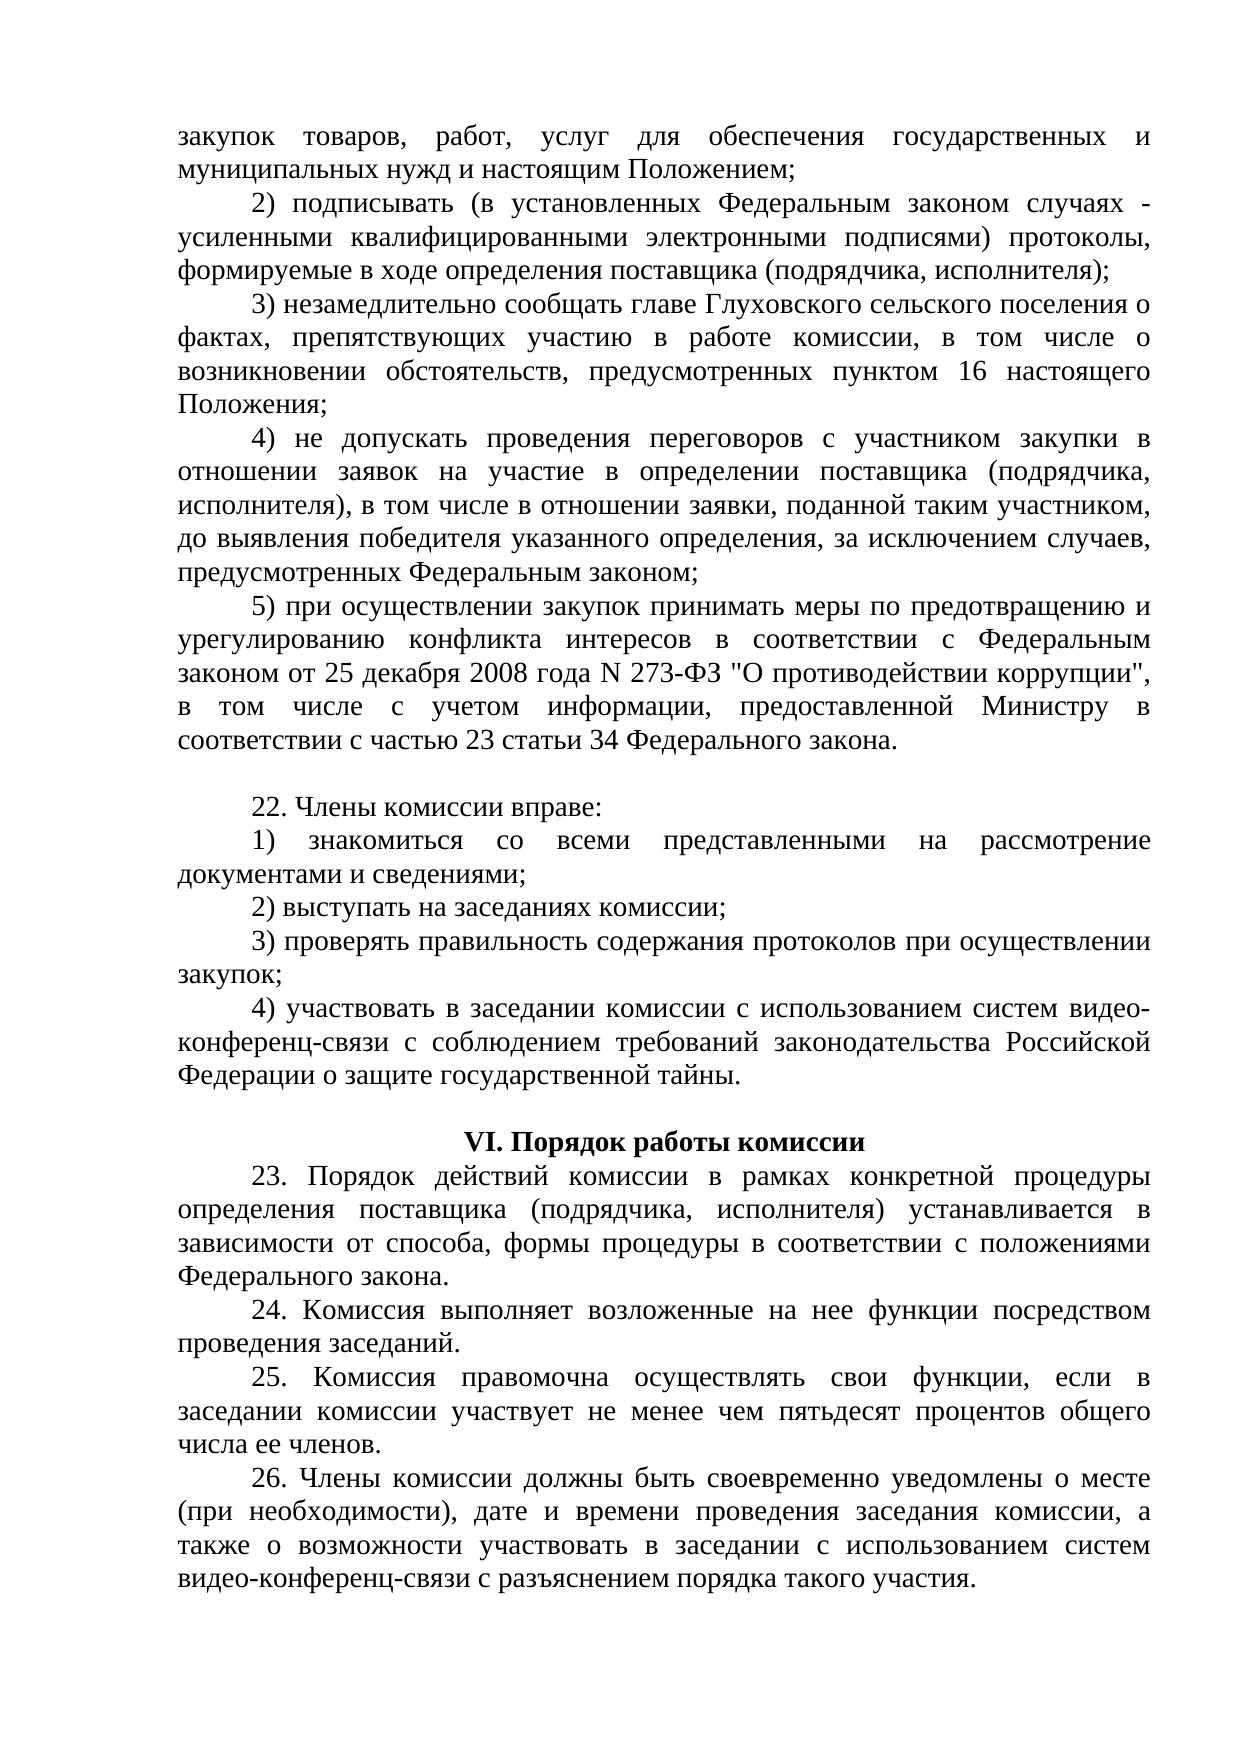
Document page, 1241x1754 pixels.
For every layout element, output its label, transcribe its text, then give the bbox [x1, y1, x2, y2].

text VI. Порядок работы комиссии [177, 1124, 1152, 1158]
text 23. Порядок действий комиссии в рамках конкретной процедуры определения поставщика (подрядчика, исполнителя) устанавливается в зависимости от способа, формы процедуры в соответствии с положениями Федерального закона. [177, 1158, 1152, 1292]
text 3) незамедлительно сообщать главе Глуховского сельского поселения о фактах, препятствующих участию в работе комиссии, в том числе о возникновении обстоятельств, предусмотренных пунктом 16 настоящего Положения; [177, 286, 1152, 420]
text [177, 118, 1152, 185]
text 1) знакомиться со всеми представленными на рассмотрение документами и сведениями; [177, 822, 1152, 889]
text 2) выступать на заседаниях комиссии; [177, 889, 1152, 923]
text 5) при осуществлении закупок принимать меры по предотвращению и урегулированию конфликта интересов в соответствии с Федеральным законом от 25 декабря 2008 года N 273-ФЗ "О противодействии коррупции", в том числе с учетом информации, предоставленной Министру в соответствии с частью 23 статьи 34 Федерального закона. [177, 588, 1152, 755]
text 24. Комиссия выполняет возложенные на нее функции посредством проведения заседаний. [177, 1292, 1152, 1359]
text 25. Комиссия правомочна осуществлять свои функции, если в заседании комиссии участвует не менее чем пятьдесят процентов общего числа ее членов. [177, 1359, 1152, 1460]
text 4) не допускать проведения переговоров с участником закупки в отношении заявок на участие в определении поставщика (подрядчика, исполнителя), в том числе в отношении заявки, поданной таким участником, до выявления победителя указанного определения, за исключением случаев, предусмотренных Федеральным законом; [177, 420, 1152, 588]
text 2) подписывать (в установленных Федеральным законом случаях - усиленными квалифицированными электронными подписями) протоколы, формируемые в ходе определения поставщика (подрядчика, исполнителя); [177, 185, 1152, 286]
text 4) участвовать в заседании комиссии с использованием систем видео-конференц-связи с соблюдением требований законодательства Российской Федерации о защите государственной тайны. [177, 990, 1152, 1091]
text 3) проверять правильность содержания протоколов при осуществлении закупок; [177, 923, 1152, 990]
text 26. Члены комиссии должны быть своевременно уведомлены о месте (при необходимости), дате и времени проведения заседания комиссии, а также о возможности участвовать в заседании с использованием систем видео-конференц-связи с разъяснением порядка такого участия. [177, 1460, 1152, 1594]
text 22. Члены комиссии вправе: [177, 789, 1152, 822]
